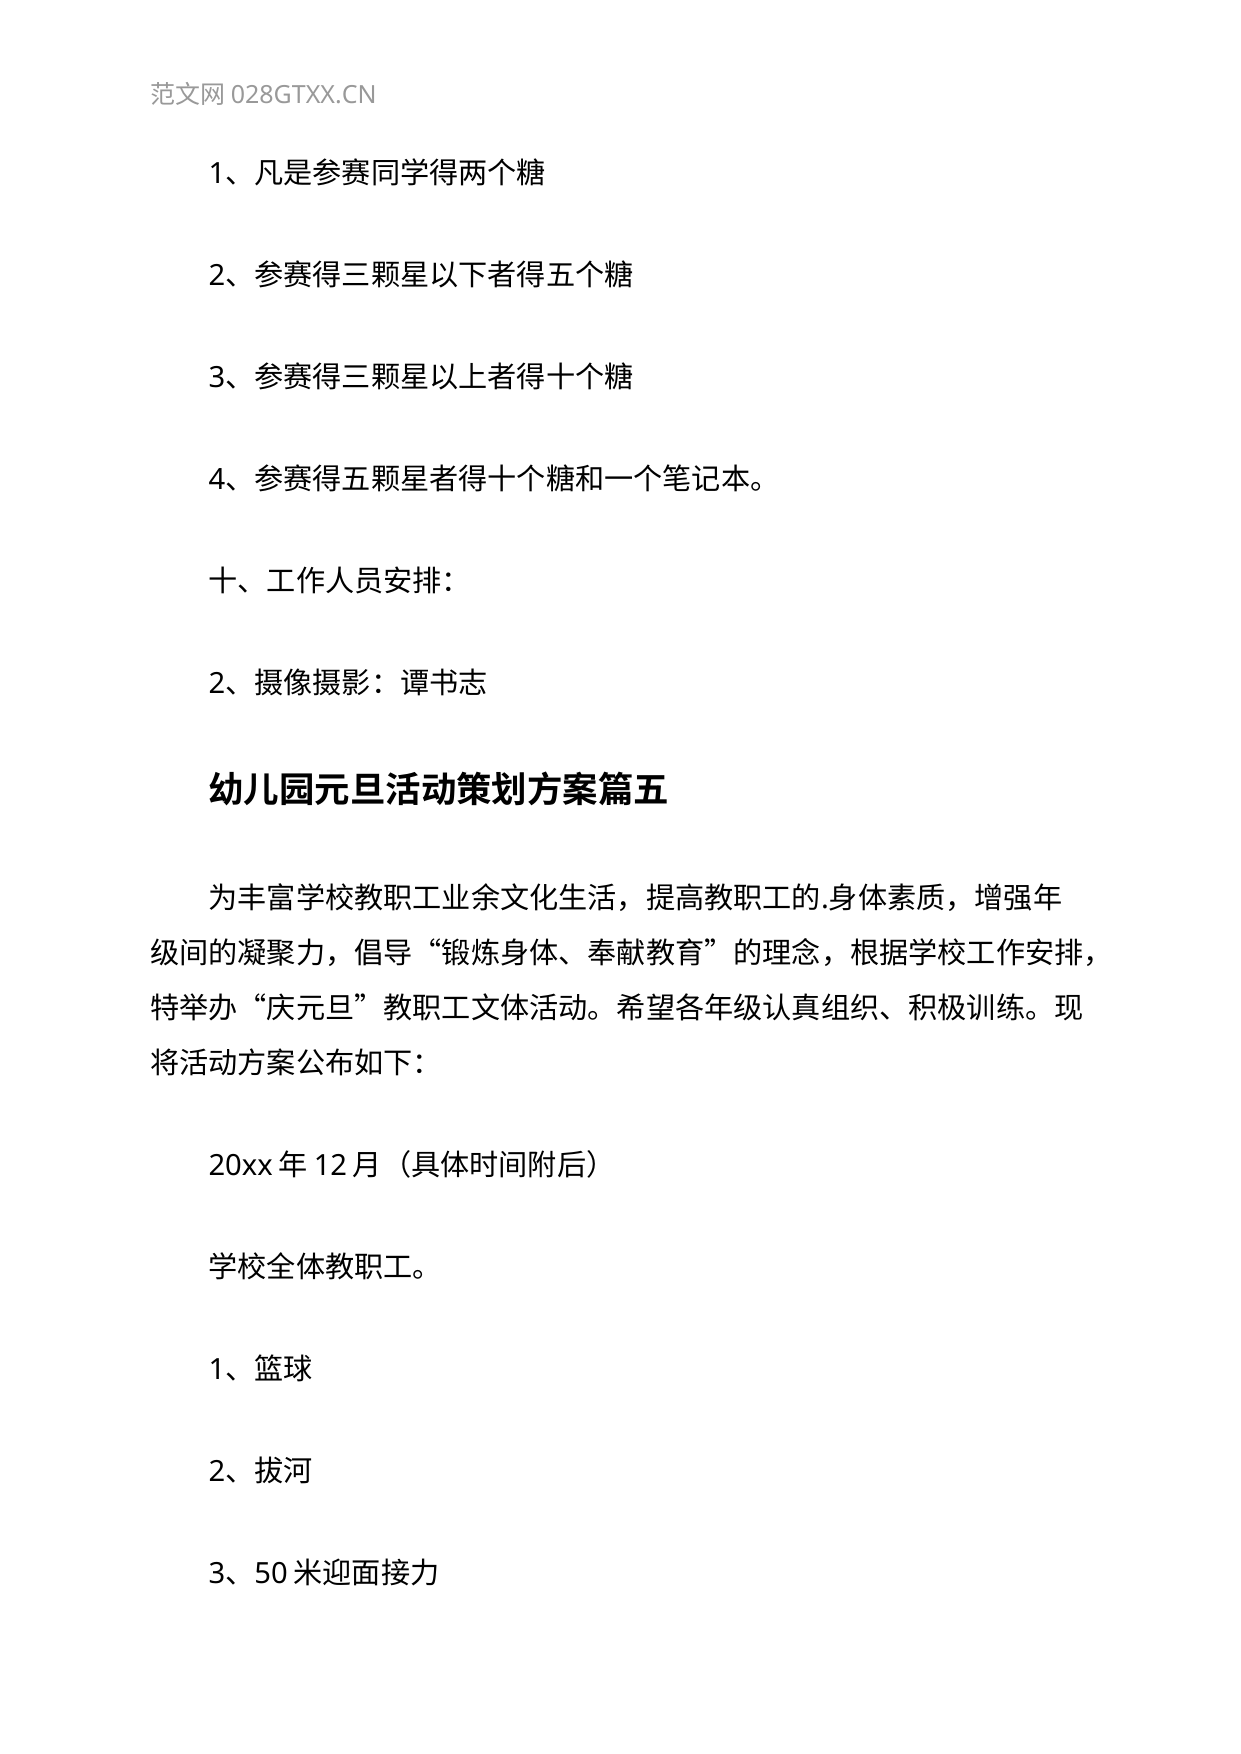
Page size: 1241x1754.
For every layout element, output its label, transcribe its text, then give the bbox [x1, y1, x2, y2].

text 幼儿园元旦活动策划方案篇五 [150, 762, 1090, 813]
text 1、篮球 [150, 1345, 1090, 1388]
text 为丰富学校教职工业余文化生活，提高教职工的.身体素质，增强年级间的凝聚力，倡导“锻炼身体、奉献教育”的理念，根据学校工作安排，特举办“庆元旦”教职工文体活动。希望各年级认真组织、积极训练。现将活动方案公布如下： [150, 875, 1090, 1082]
text 20xx年12月（具体时间附后） [150, 1142, 1090, 1184]
text 2、拔河 [150, 1447, 1090, 1490]
text 3、50米迎面接力 [150, 1549, 1090, 1592]
text 十、工作人员安排： [150, 558, 1090, 600]
text 4、参赛得五颗星者得十个糖和一个笔记本。 [150, 456, 1090, 498]
text 学校全体教职工。 [150, 1244, 1090, 1286]
text 2、参赛得三颗星以下者得五个糖 [150, 252, 1090, 294]
text 1、凡是参赛同学得两个糖 [150, 150, 1090, 192]
text 2、摄像摄影：谭书志 [150, 660, 1090, 702]
text 3、参赛得三颗星以上者得十个糖 [150, 354, 1090, 396]
